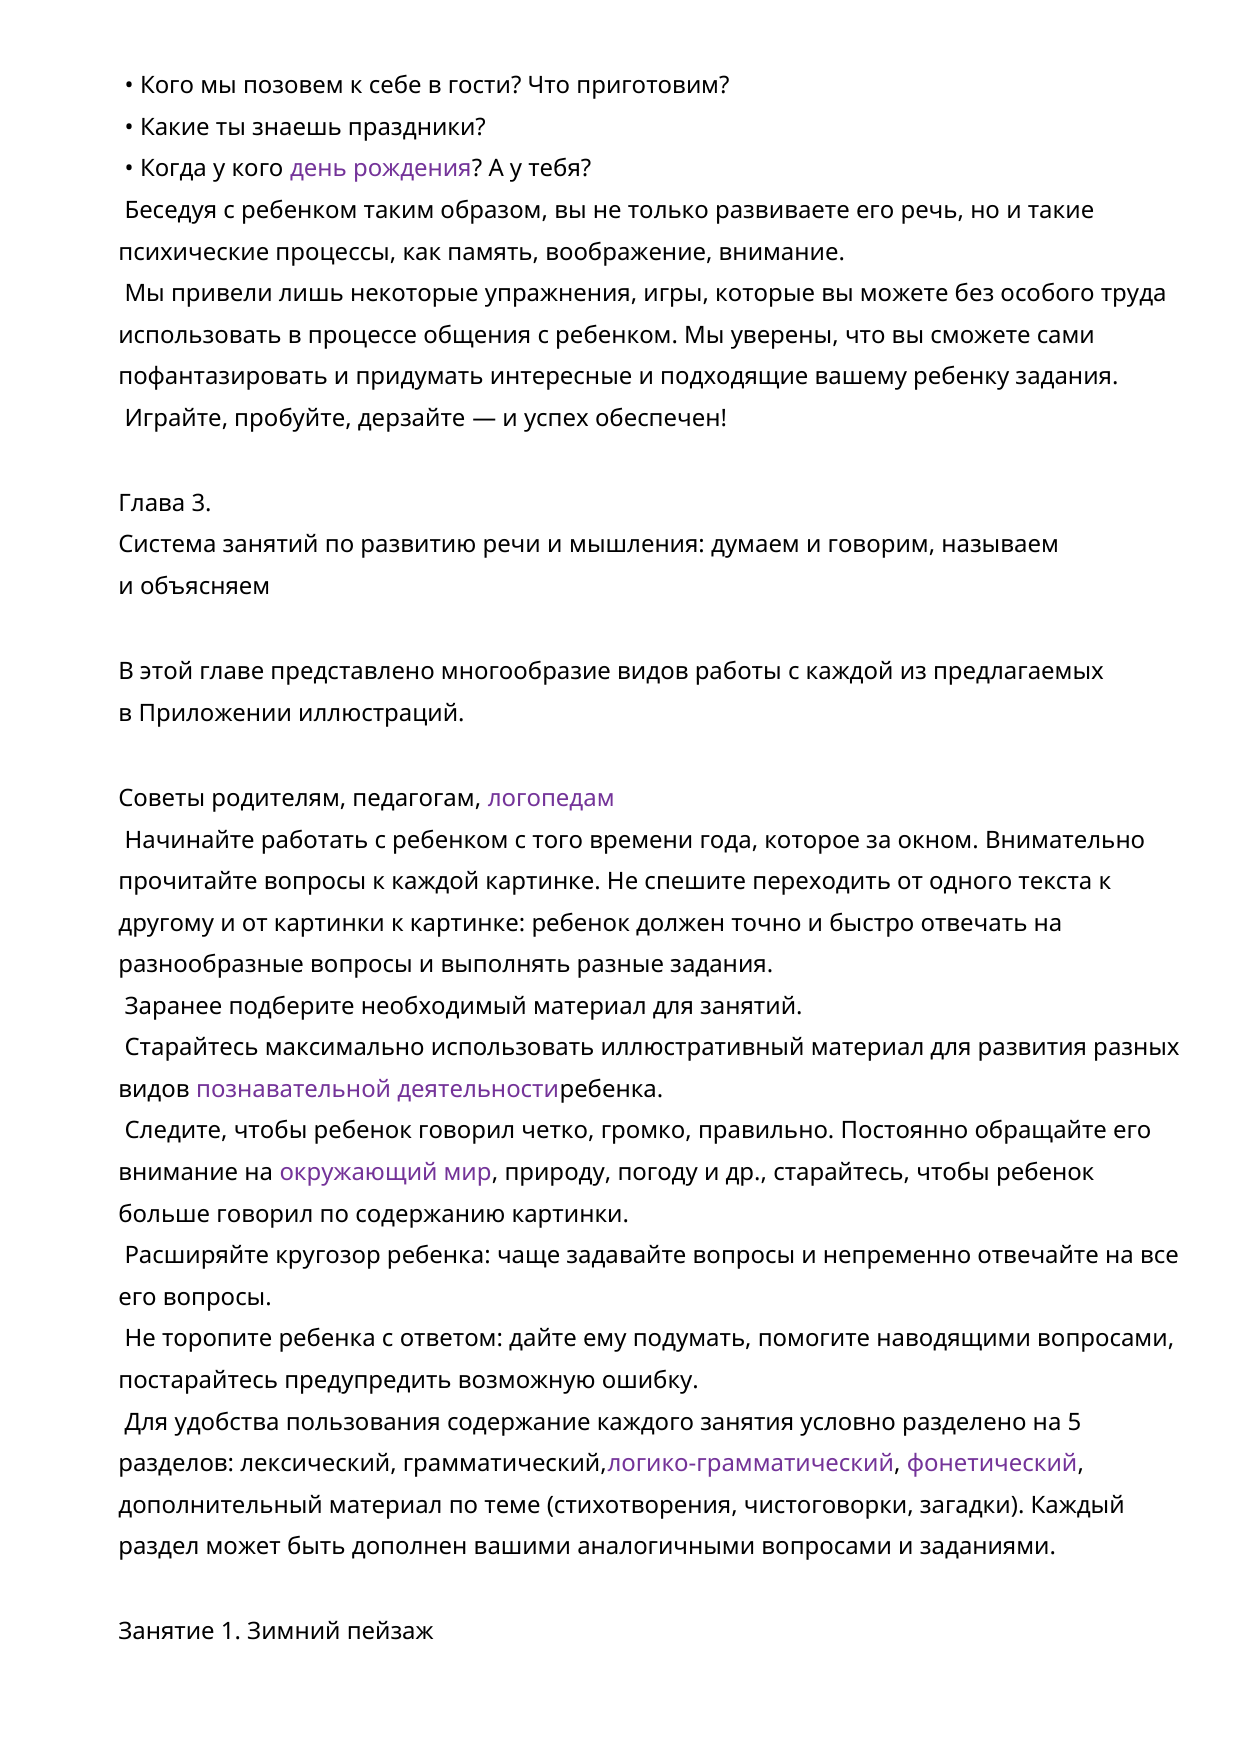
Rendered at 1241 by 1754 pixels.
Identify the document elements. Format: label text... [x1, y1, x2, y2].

text Советы родителям, педагогам, логопедам [118, 772, 1181, 813]
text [118, 59, 1181, 433]
text В этой главе представлено многообразие видов работы с каждой из предлагаемых в Приложении иллюстраций. [118, 645, 1181, 728]
text Начинайте работать с ребенком с того времени года, которое за окном. Внимательно прочитайте вопросы к каждой картинке. Не спешите переходить от одного текста к другому и от картинки к картинке: ребенок должен точно и быстро отвечать на разнообразные вопросы и выполнять разные задания. Заранее подберите необходимый материал для занятий. Старайтесь максимально использовать иллюстративный материал для развития разных видов познавательной деятельностиребенка. Следите, чтобы ребенок говорил четко, громко, правильно. Постоянно обращайте его внимание на окружающий мир, природу, погоду и др., старайтесь, чтобы ребенок больше говорил по содержанию картинки. Расширяйте кругозор ребенка: чаще задавайте вопросы и непременно отвечайте на все его вопросы. Не торопите ребенка с ответом: дайте ему подумать, помогите наводящими вопросами, постарайтесь предупредить возможную ошибку. Для удобства пользования содержание каждого занятия условно разделено на 5 разделов: лексический, грамматический,логико-грамматический, фонетический, дополнительный материал по теме (стихотворения, чистоговорки, загадки). Каждый раздел может быть дополнен вашими аналогичными вопросами и заданиями. [118, 813, 1181, 1562]
text Занятие 1. Зимний пейзаж [118, 1605, 1181, 1647]
text Глава 3. Система занятий по развитию речи и мышления: думаем и говорим, называем и объясняем [118, 477, 1181, 601]
